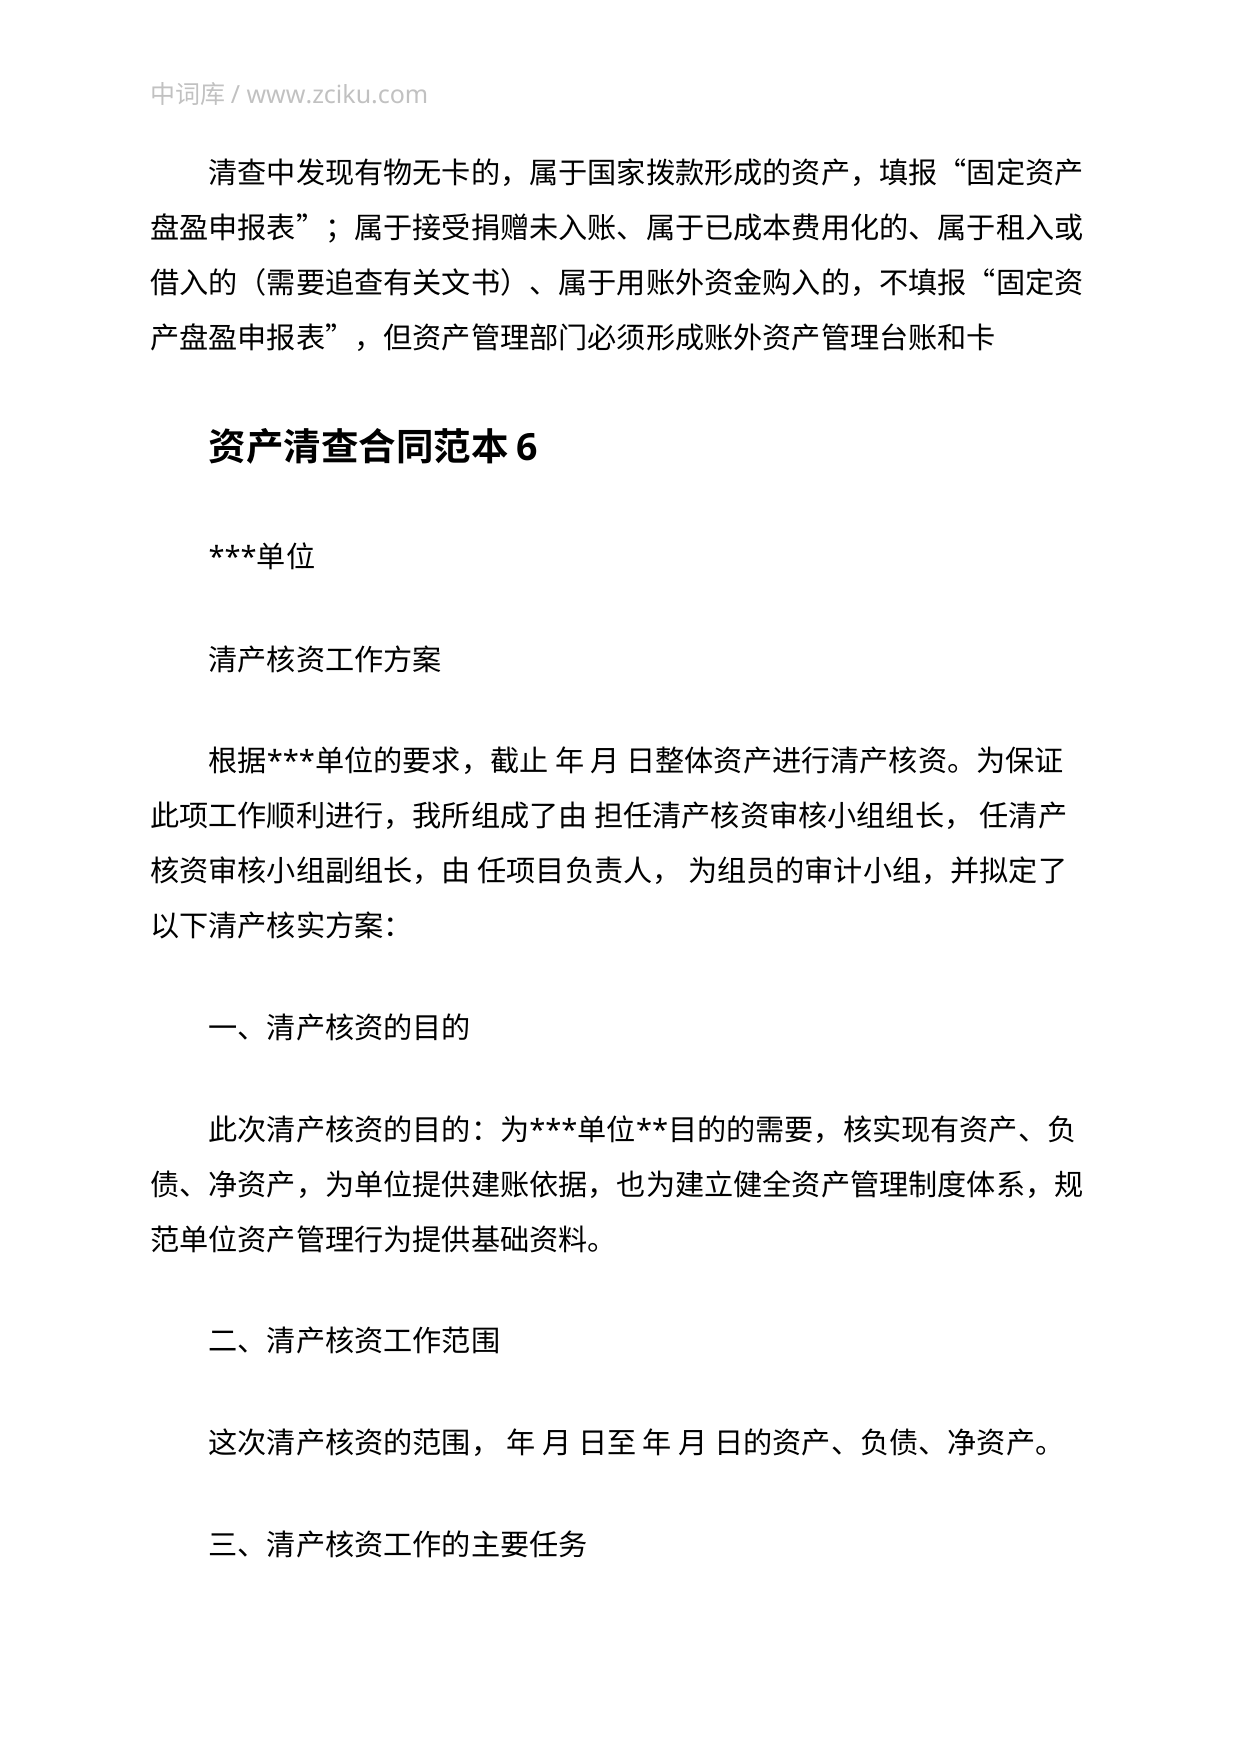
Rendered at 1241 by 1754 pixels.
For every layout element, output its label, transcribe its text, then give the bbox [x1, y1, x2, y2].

text 清产核资工作方案 [150, 636, 1090, 678]
text 清查中发现有物无卡的，属于国家拨款形成的资产，填报“固定资产盘盈申报表”；属于接受捐赠未入账、属于已成本费用化的、属于租入或借入的（需要追查有关文书）、属于用账外资金购入的，不填报“固定资产盘盈申报表”，但资产管理部门必须形成账外资产管理台账和卡 [150, 150, 1090, 357]
text 此次清产核资的目的：为***单位**目的的需要，核实现有资产、负债、净资产，为单位提供建账依据，也为建立健全资产管理制度体系，规范单位资产管理行为提供基础资料。 [150, 1106, 1090, 1258]
text 这次清产核资的范围， 年 月 日至 年 月 日的资产、负债、净资产。 [150, 1419, 1090, 1462]
text 资产清查合同范本6 [150, 416, 1090, 471]
text 二、清产核资工作范围 [150, 1318, 1090, 1360]
text ***单位 [150, 534, 1090, 576]
text 根据***单位的要求，截止 年 月 日整体资产进行清产核资。为保证此项工作顺利进行，我所组成了由 担任清产核资审核小组组长， 任清产核资审核小组副组长，由 任项目负责人， 为组员的审计小组，并拟定了以下清产核实方案： [150, 738, 1090, 945]
text 一、清产核资的目的 [150, 1004, 1090, 1047]
text 三、清产核资工作的主要任务 [150, 1521, 1090, 1564]
